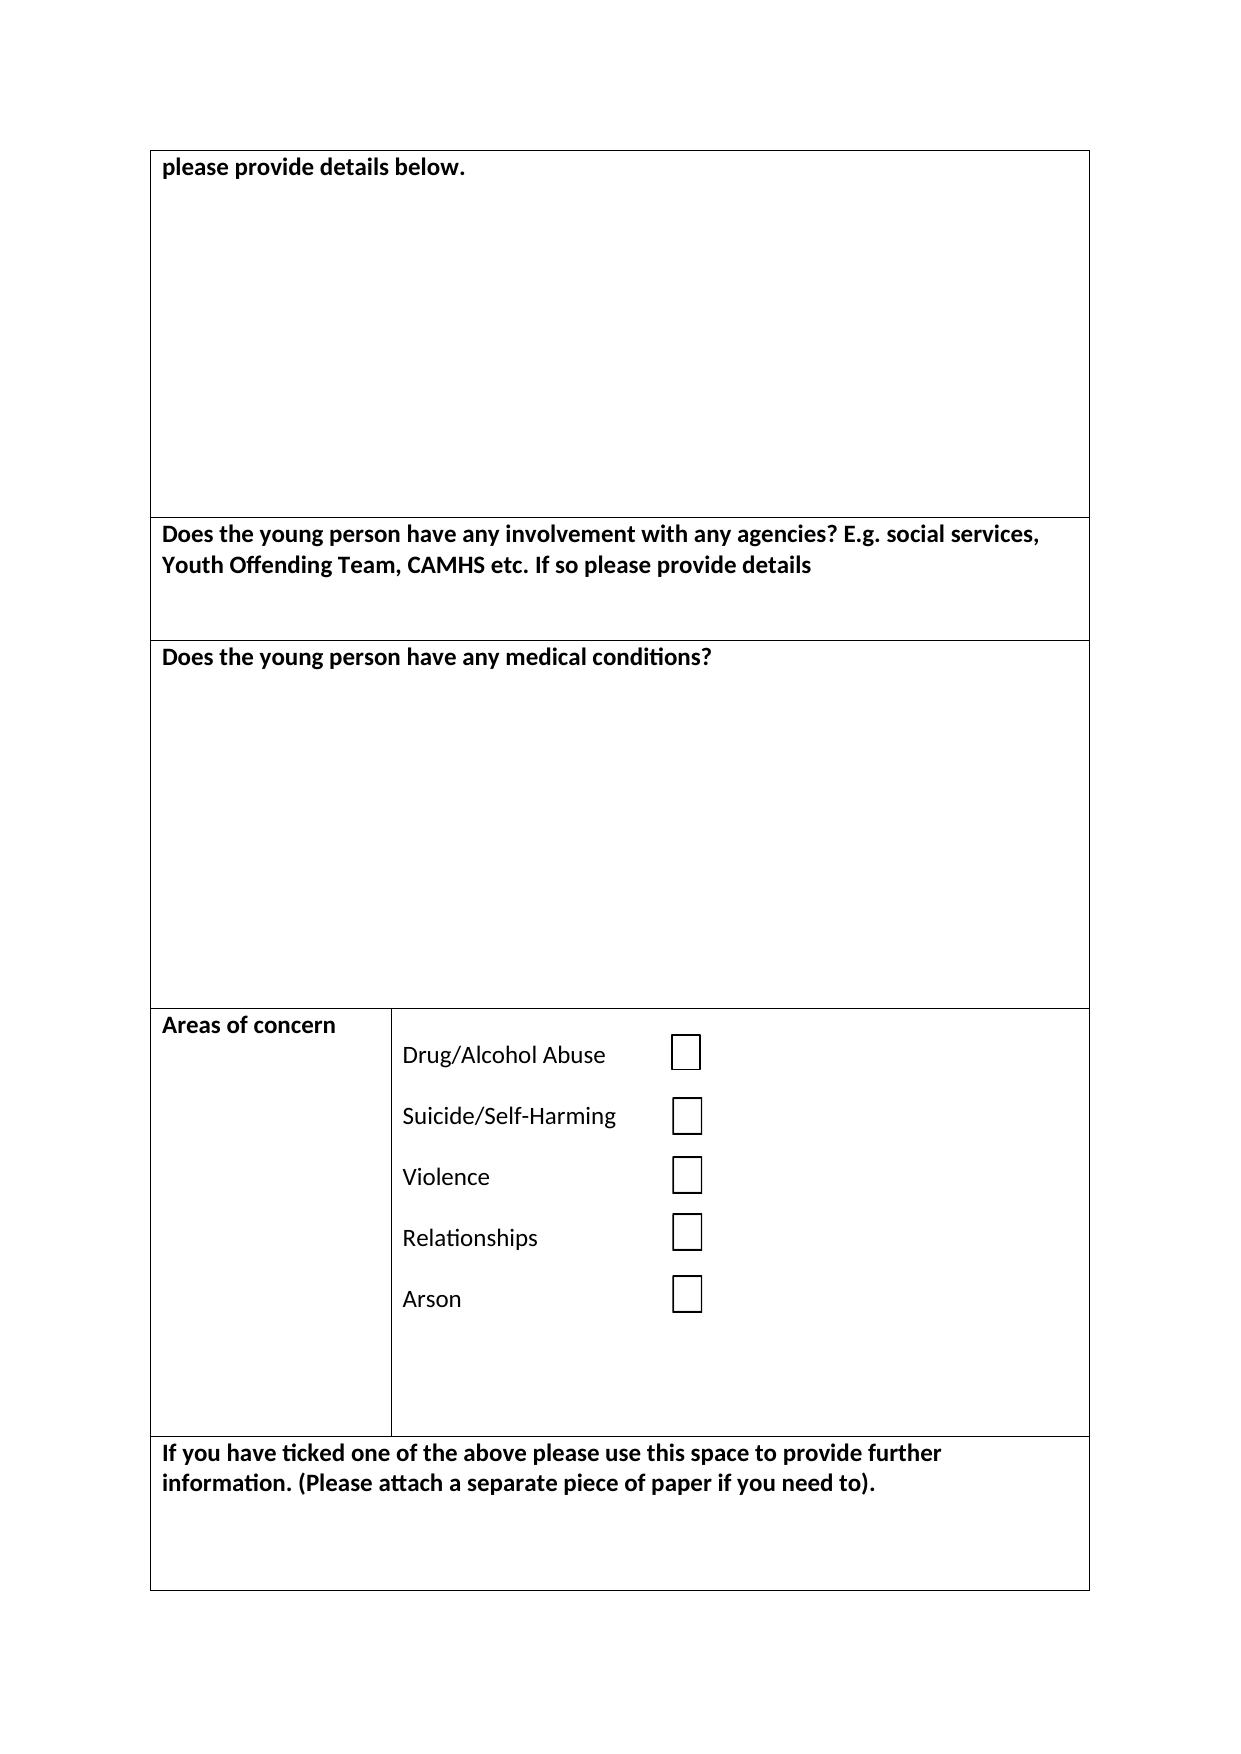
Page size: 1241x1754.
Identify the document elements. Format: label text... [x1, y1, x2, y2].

picture [672, 1275, 703, 1313]
table_cell Does the young person have any involvement with any agencies? E.g. social services, Youth Offending Team, CAMHS etc. If so please provide details [151, 518, 1089, 640]
table_cell Does the young person have any medical conditions? [151, 641, 1089, 1008]
picture [672, 1156, 703, 1194]
table_cell Areas of concern [151, 1009, 391, 1436]
picture [672, 1213, 703, 1251]
table_cell Drug/Alcohol Abuse Suicide/Self-Harming Violence Relationships Arson [392, 1009, 1089, 1436]
picture [672, 1097, 703, 1135]
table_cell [151, 151, 1089, 517]
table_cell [151, 1437, 1089, 1590]
